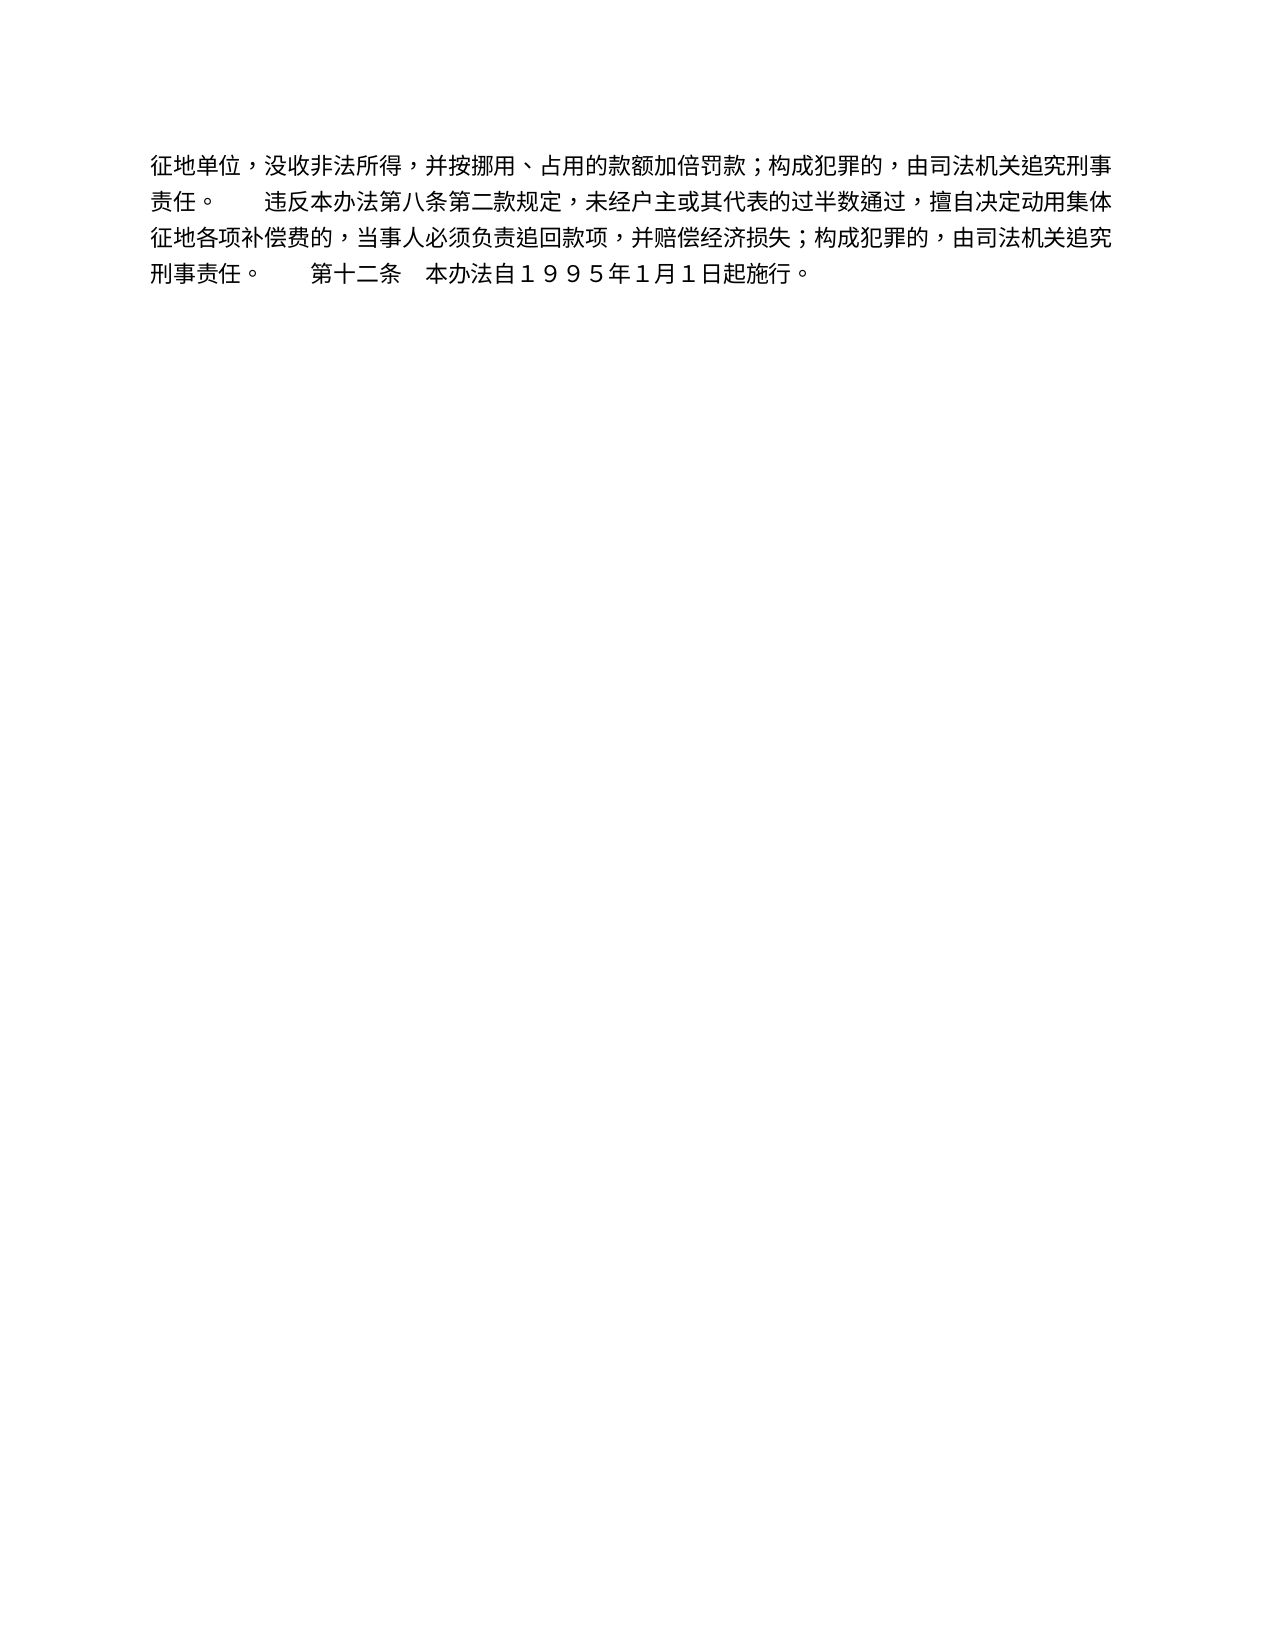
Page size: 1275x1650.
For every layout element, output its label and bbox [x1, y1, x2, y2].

text [150, 150, 1125, 289]
